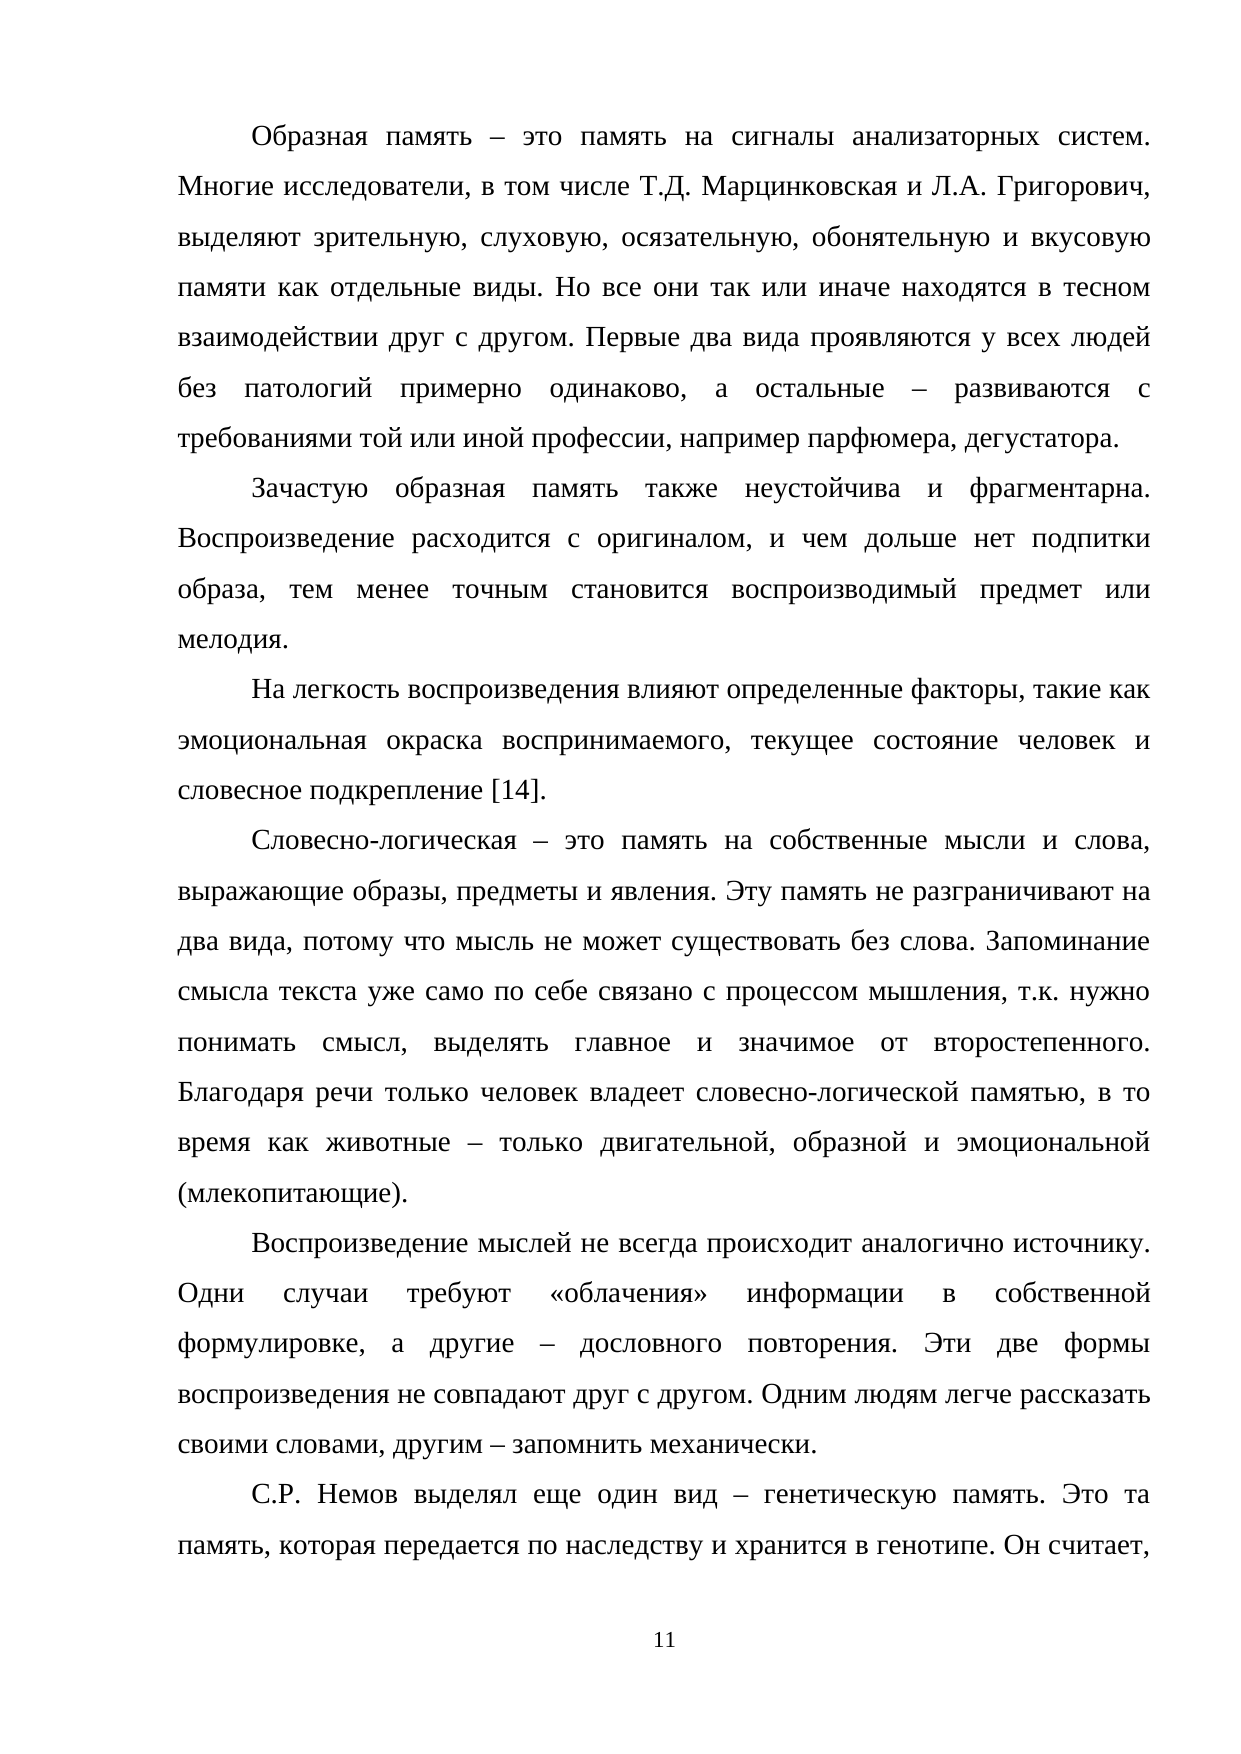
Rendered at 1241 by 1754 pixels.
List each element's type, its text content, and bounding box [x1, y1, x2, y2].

text На легкость воспроизведения влияют определенные факторы, такие как эмоциональная окраска воспринимаемого, текущее состояние человек и словесное подкрепление [14]. [177, 672, 1152, 806]
text Зачастую образная память также неустойчива и фрагментарна. Воспроизведение расходится с оригиналом, и чем дольше нет подпитки образа, тем менее точным становится воспроизводимый предмет или мелодия. [177, 470, 1152, 655]
text Словесно-логическая – это память на собственные мысли и слова, выражающие образы, предметы и явления. Эту память не разграничивают на два вида, потому что мысль не может существовать без слова. Запоминание смысла текста уже само по себе связано с процессом мышления, т.к. нужно понимать смысл, выделять главное и значимое от второстепенного. Благодаря речи только человек владеет словесно-логической памятью, в то время как животные – только двигательной, образной и эмоциональной (млекопитающие). [177, 822, 1152, 1208]
text Образная память – это память на сигналы анализаторных систем. Многие исследователи, в том числе Т.Д. Марцинковская и Л.А. Григорович, выделяют зрительную, слуховую, осязательную, обонятельную и вкусовую памяти как отдельные виды. Но все они так или иначе находятся в тесном взаимодействии друг с другом. Первые два вида проявляются у всех людей без патологий примерно одинаково, а остальные – развиваются с требованиями той или иной профессии, например парфюмера, дегустатора. [177, 118, 1152, 453]
text Воспроизведение мыслей не всегда происходит аналогично источнику. Одни случаи требуют «облачения» информации в собственной формулировке, а другие – дословного повторения. Эти две формы воспроизведения не совпадают друг с другом. Одним людям легче рассказать своими словами, другим – запомнить механически. [177, 1225, 1152, 1460]
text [177, 1477, 1152, 1560]
